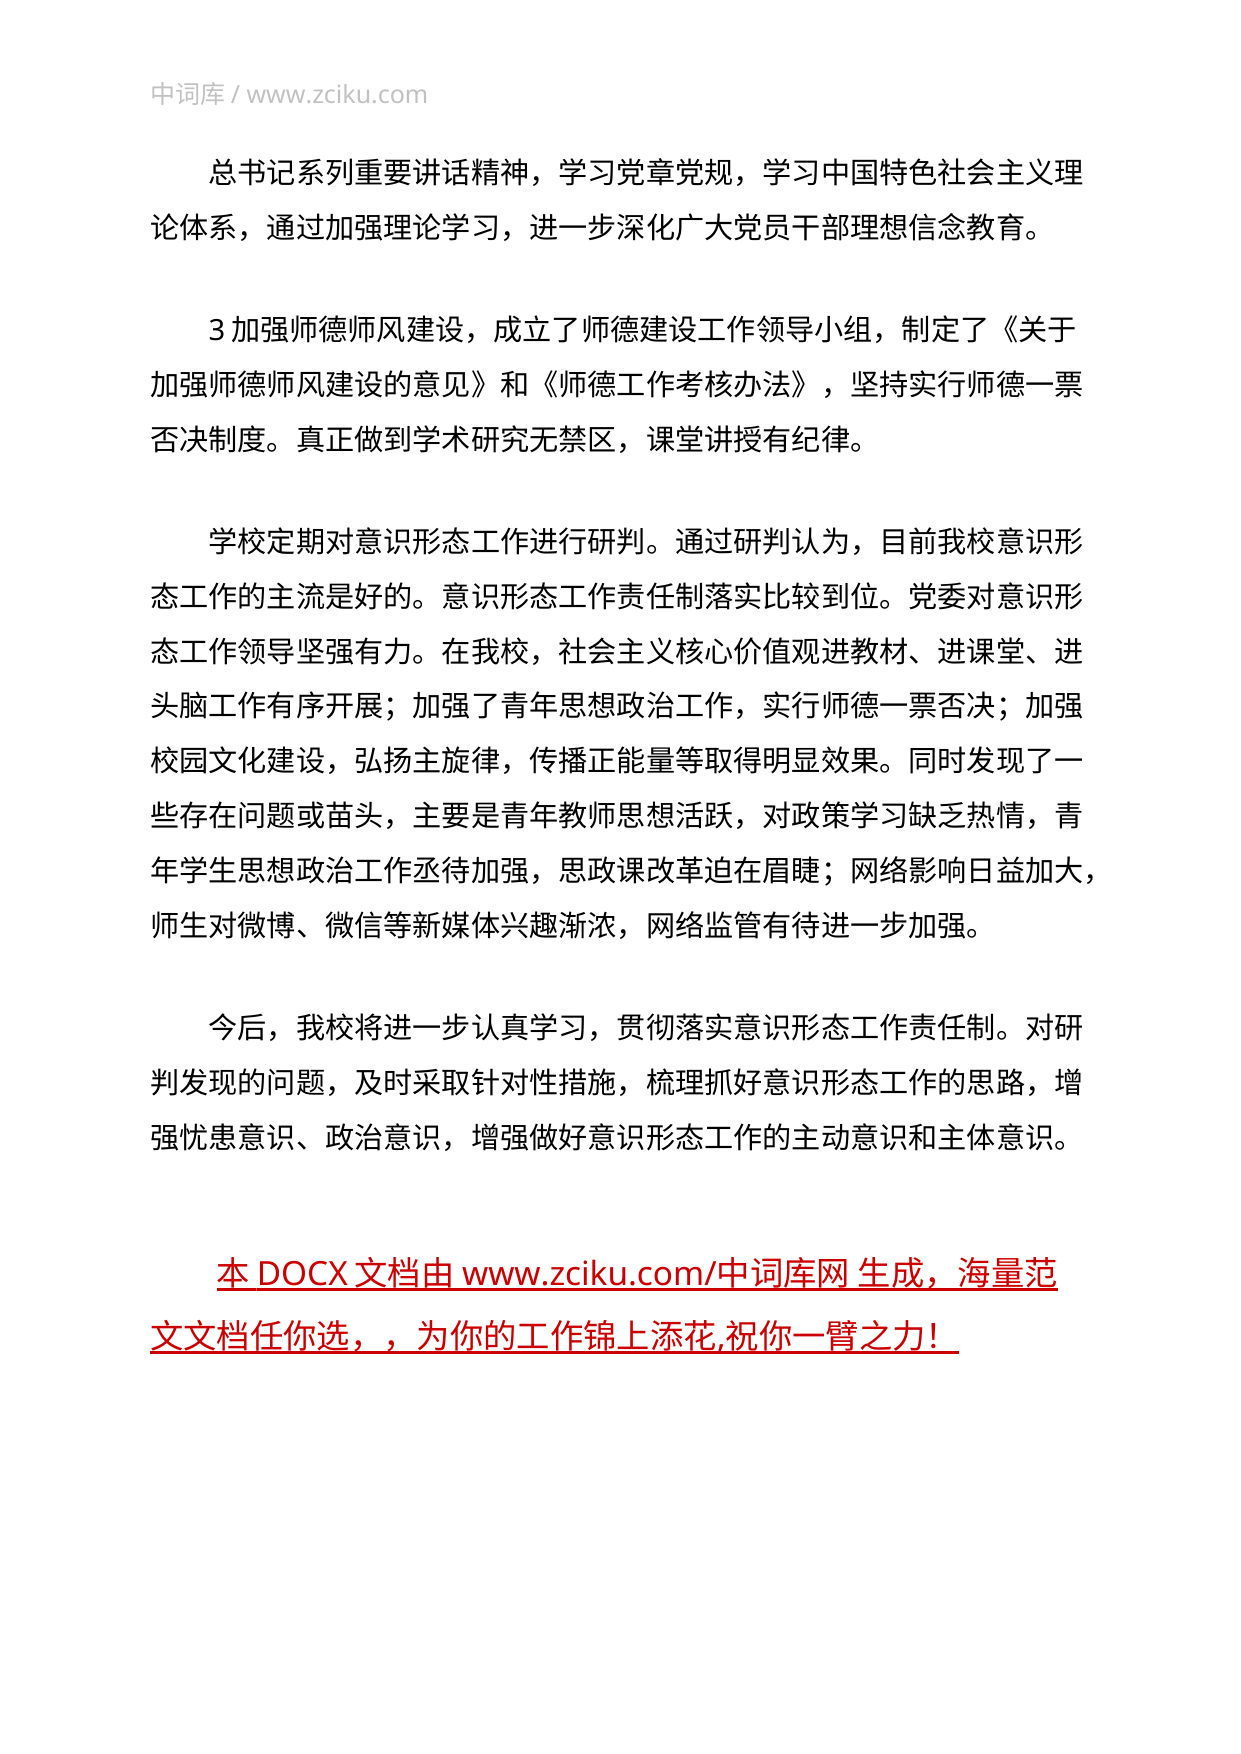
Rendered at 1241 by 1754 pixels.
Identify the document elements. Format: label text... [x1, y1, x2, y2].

text 学校定期对意识形态工作进行研判。通过研判认为，目前我校意识形态工作的主流是好的。意识形态工作责任制落实比较到位。党委对意识形态工作领导坚强有力。在我校，社会主义核心价值观进教材、进课堂、进头脑工作有序开展；加强了青年思想政治工作，实行师德一票否决；加强校园文化建设，弘扬主旋律，传播正能量等取得明显效果。同时发现了一些存在问题或苗头，主要是青年教师思想活跃，对政策学习缺乏热情，青年学生思想政治工作丞待加强，思政课改革迫在眉睫；网络影响日益加大，师生对微博、微信等新媒体兴趣渐浓，网络监管有待进一步加强。 [150, 518, 1090, 945]
text 今后，我校将进一步认真学习，贯彻落实意识形态工作责任制。对研判发现的问题，及时采取针对性措施，梳理抓好意识形态工作的思路，增强忧患意识、政治意识，增强做好意识形态工作的主动意识和主体意识。 [150, 1004, 1090, 1156]
text 总书记系列重要讲话精神，学习党章党规，学习中国特色社会主义理论体系，通过加强理论学习，进一步深化广大党员干部理想信念教育。 [150, 150, 1090, 247]
text 3加强师德师风建设，成立了师德建设工作领导小组，制定了《关于加强师德师风建设的意见》和《师德工作考核办法》，坚持实行师德一票否决制度。真正做到学术研究无禁区，课堂讲授有纪律。 [150, 307, 1090, 459]
text 本DOCX文档由 www.zciku.com/中词库网 生成，海量范文文档任你选，，为你的工作锦上添花,祝你一臂之力！ [150, 1247, 1090, 1358]
